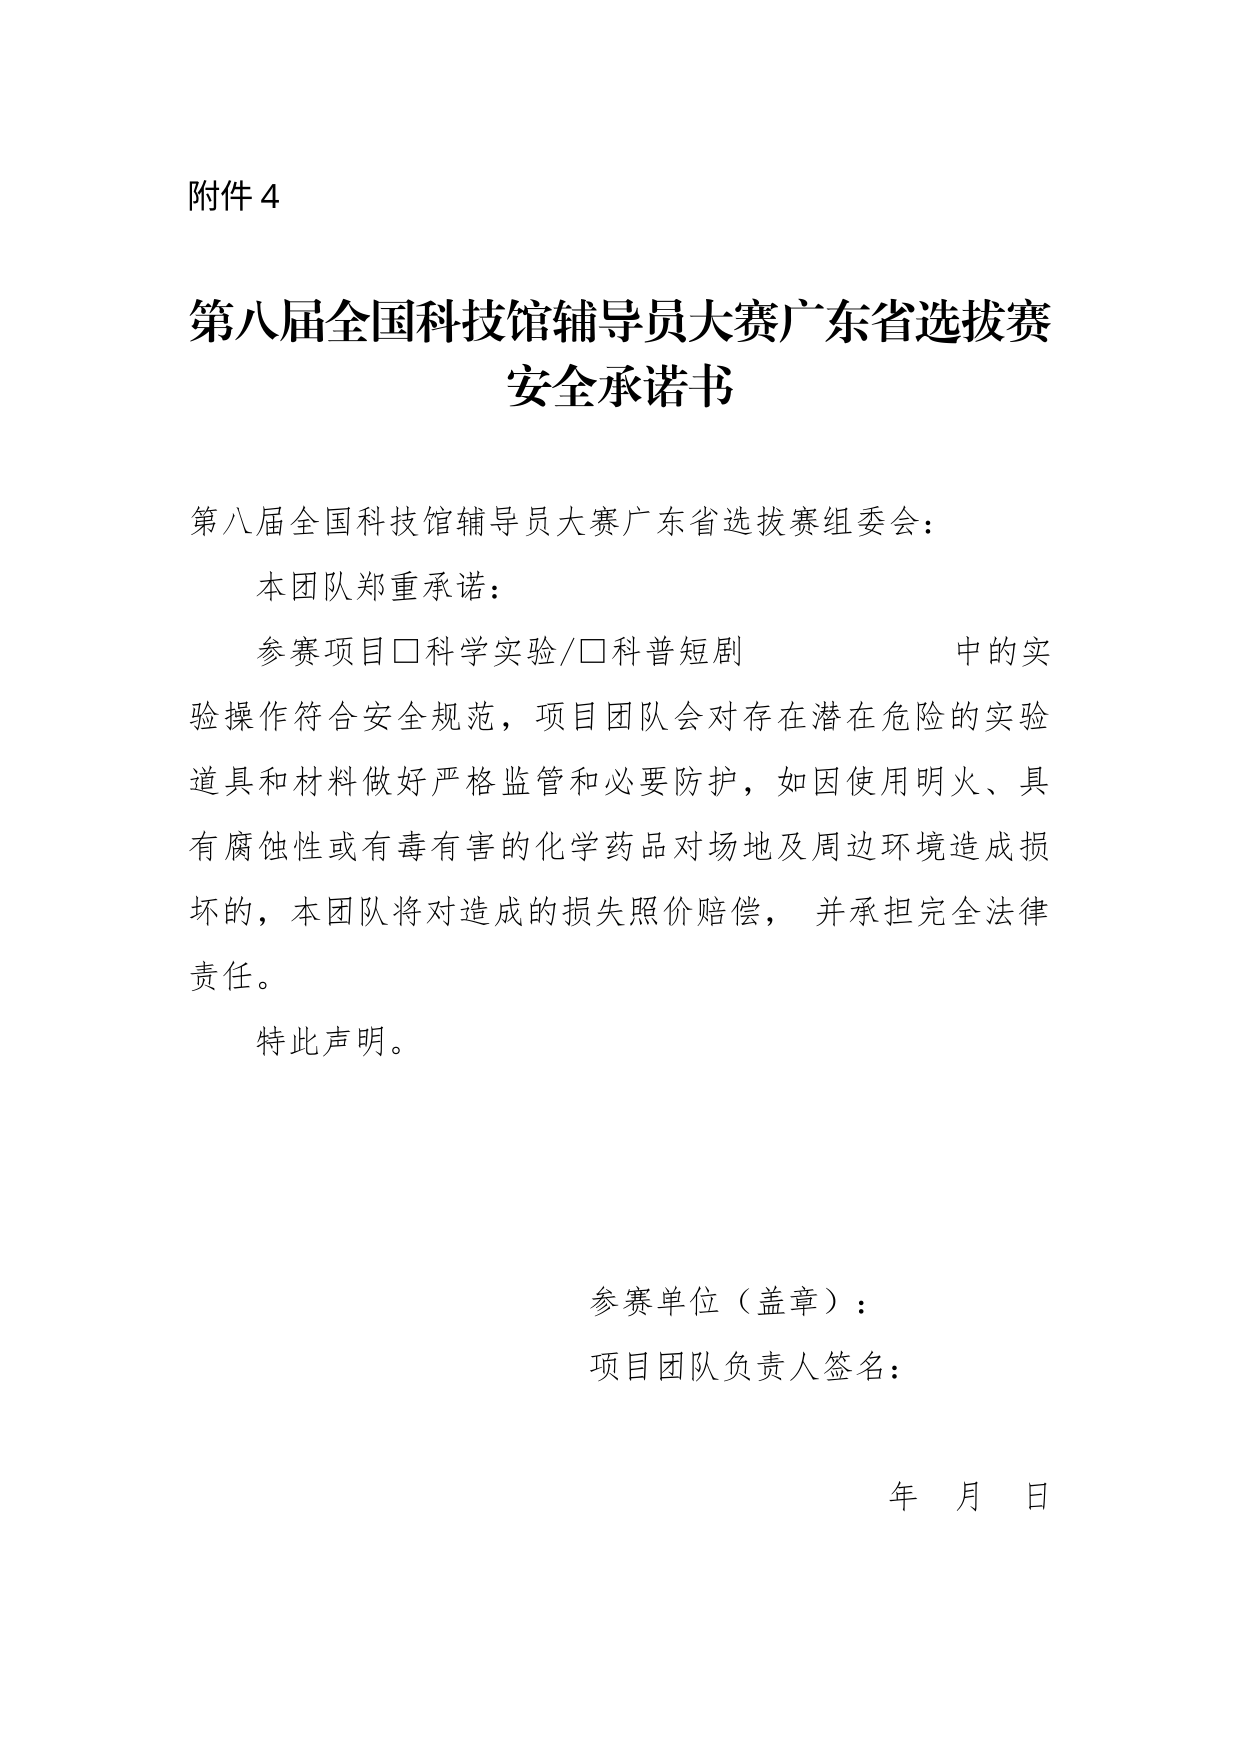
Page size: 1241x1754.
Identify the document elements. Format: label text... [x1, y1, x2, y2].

text 参赛项目□科学实验/□科普短剧 中的实验操作符合安全规范，项目团队会对存在潜在危险的实验道具和材料做好严格监管和必要防护，如因使用明火、具有腐蚀性或有毒有害的化学药品对场地及周边环境造成损坏的，本团队将对造成的损失照价赔偿， 并承担完全法律责任。 [187, 617, 1053, 1007]
text 第八届全国科技馆辅导员大赛广东省选拔赛组委会： [187, 487, 1053, 552]
text 项目团队负责人签名： [187, 1332, 1053, 1397]
text 第八届全国科技馆辅导员大赛广东省选拔赛安全承诺书 [187, 292, 1053, 422]
text 特此声明。 [187, 1007, 1053, 1072]
text 附件4 [187, 162, 1053, 227]
text 本团队郑重承诺： [187, 552, 1053, 617]
text 参赛单位（盖章）： [187, 1267, 1053, 1332]
text 年 月 日 [187, 1462, 1053, 1527]
